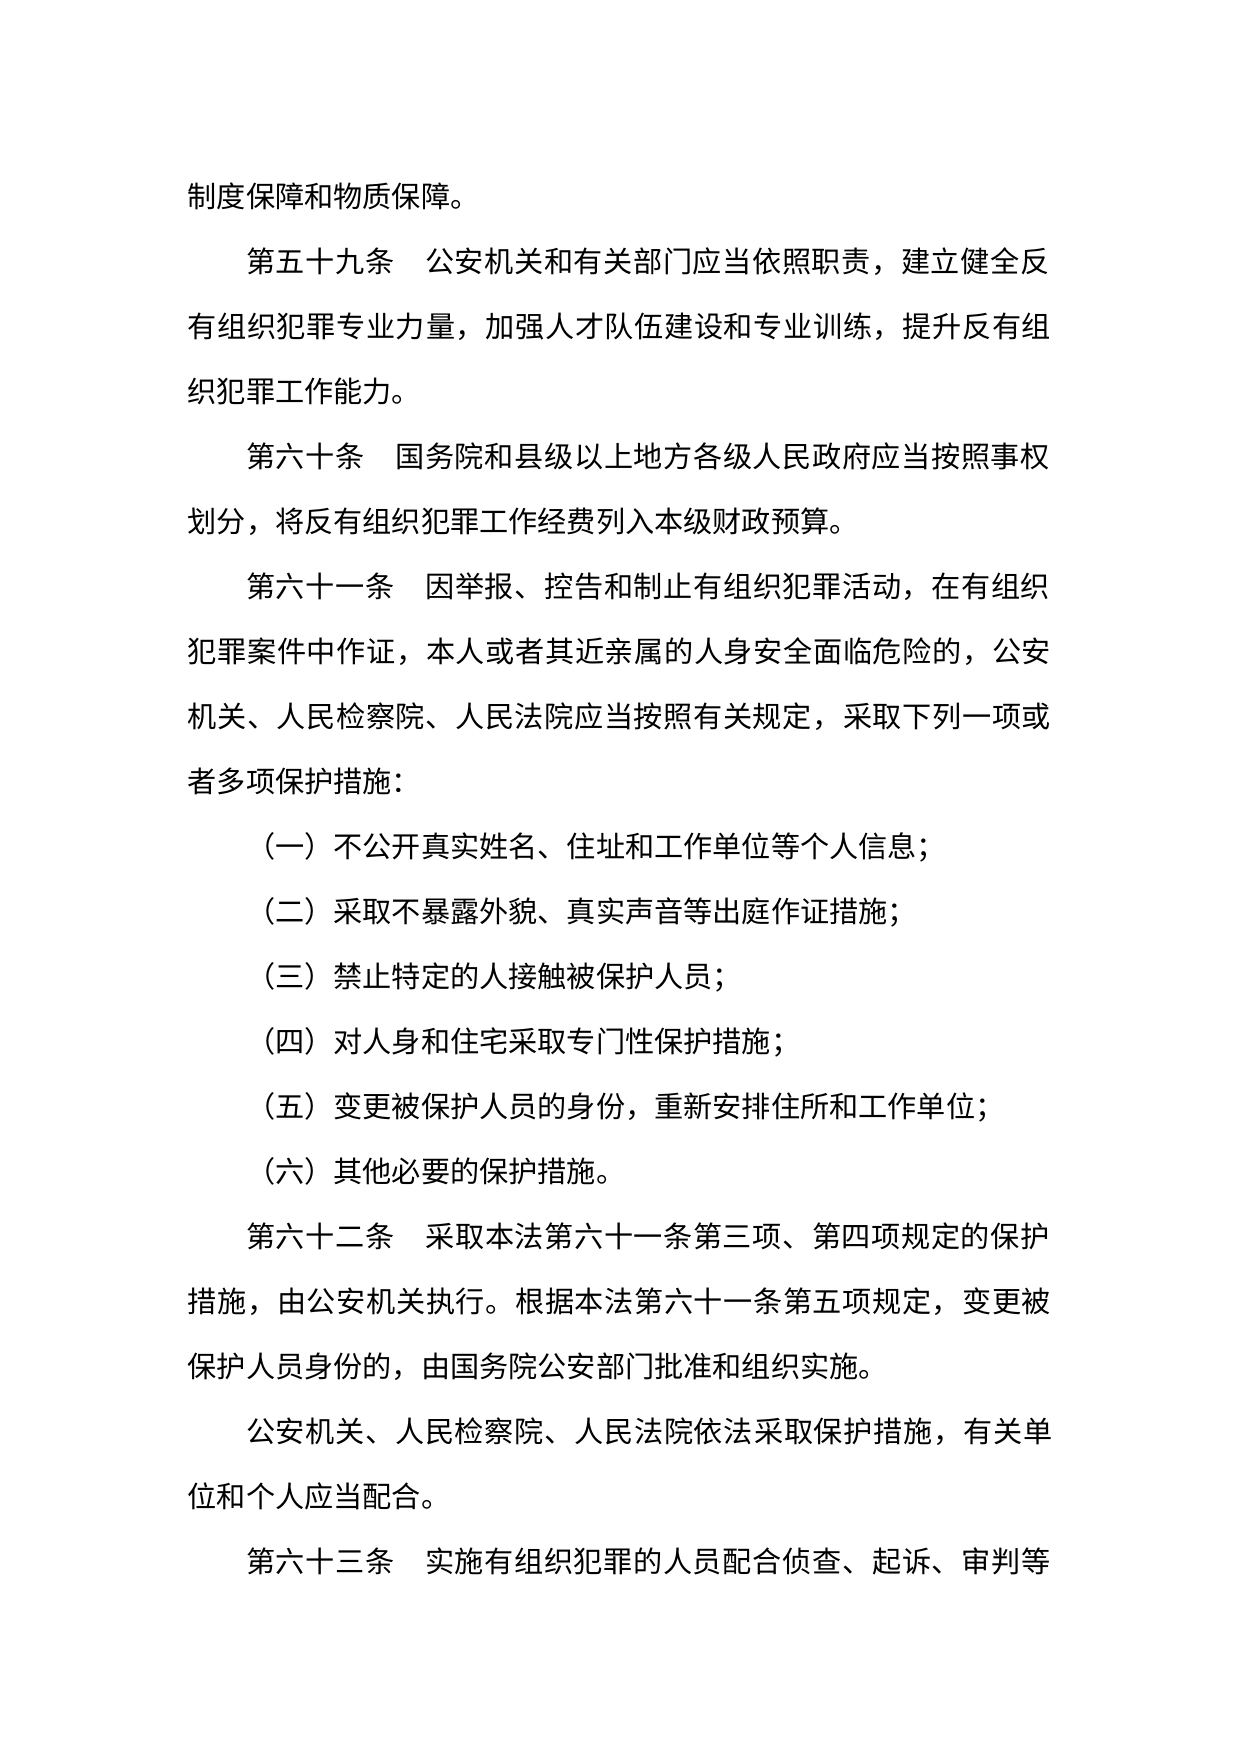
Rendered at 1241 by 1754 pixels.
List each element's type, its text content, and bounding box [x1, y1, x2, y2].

text （四）对人身和住宅采取专门性保护措施； [187, 1007, 1053, 1072]
text （二）采取不暴露外貌、真实声音等出庭作证措施； [187, 877, 1053, 942]
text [187, 1527, 1053, 1592]
text （六）其他必要的保护措施。 [187, 1137, 1053, 1202]
text 第六十二条 采取本法第六十一条第三项、第四项规定的保护措施，由公安机关执行。根据本法第六十一条第五项规定，变更被保护人员身份的，由国务院公安部门批准和组织实施。 [187, 1202, 1053, 1397]
text 公安机关、人民检察院、人民法院依法采取保护措施，有关单位和个人应当配合。 [187, 1397, 1053, 1527]
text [187, 162, 1053, 227]
text （三）禁止特定的人接触被保护人员； [187, 942, 1053, 1007]
text 第六十一条 因举报、控告和制止有组织犯罪活动，在有组织犯罪案件中作证，本人或者其近亲属的人身安全面临危险的，公安机关、人民检察院、人民法院应当按照有关规定，采取下列一项或者多项保护措施： [187, 552, 1053, 812]
text （一）不公开真实姓名、住址和工作单位等个人信息； [187, 812, 1053, 877]
text 第六十条 国务院和县级以上地方各级人民政府应当按照事权划分，将反有组织犯罪工作经费列入本级财政预算。 [187, 422, 1053, 552]
text 第五十九条 公安机关和有关部门应当依照职责，建立健全反有组织犯罪专业力量，加强人才队伍建设和专业训练，提升反有组织犯罪工作能力。 [187, 227, 1053, 422]
text （五）变更被保护人员的身份，重新安排住所和工作单位； [187, 1072, 1053, 1137]
